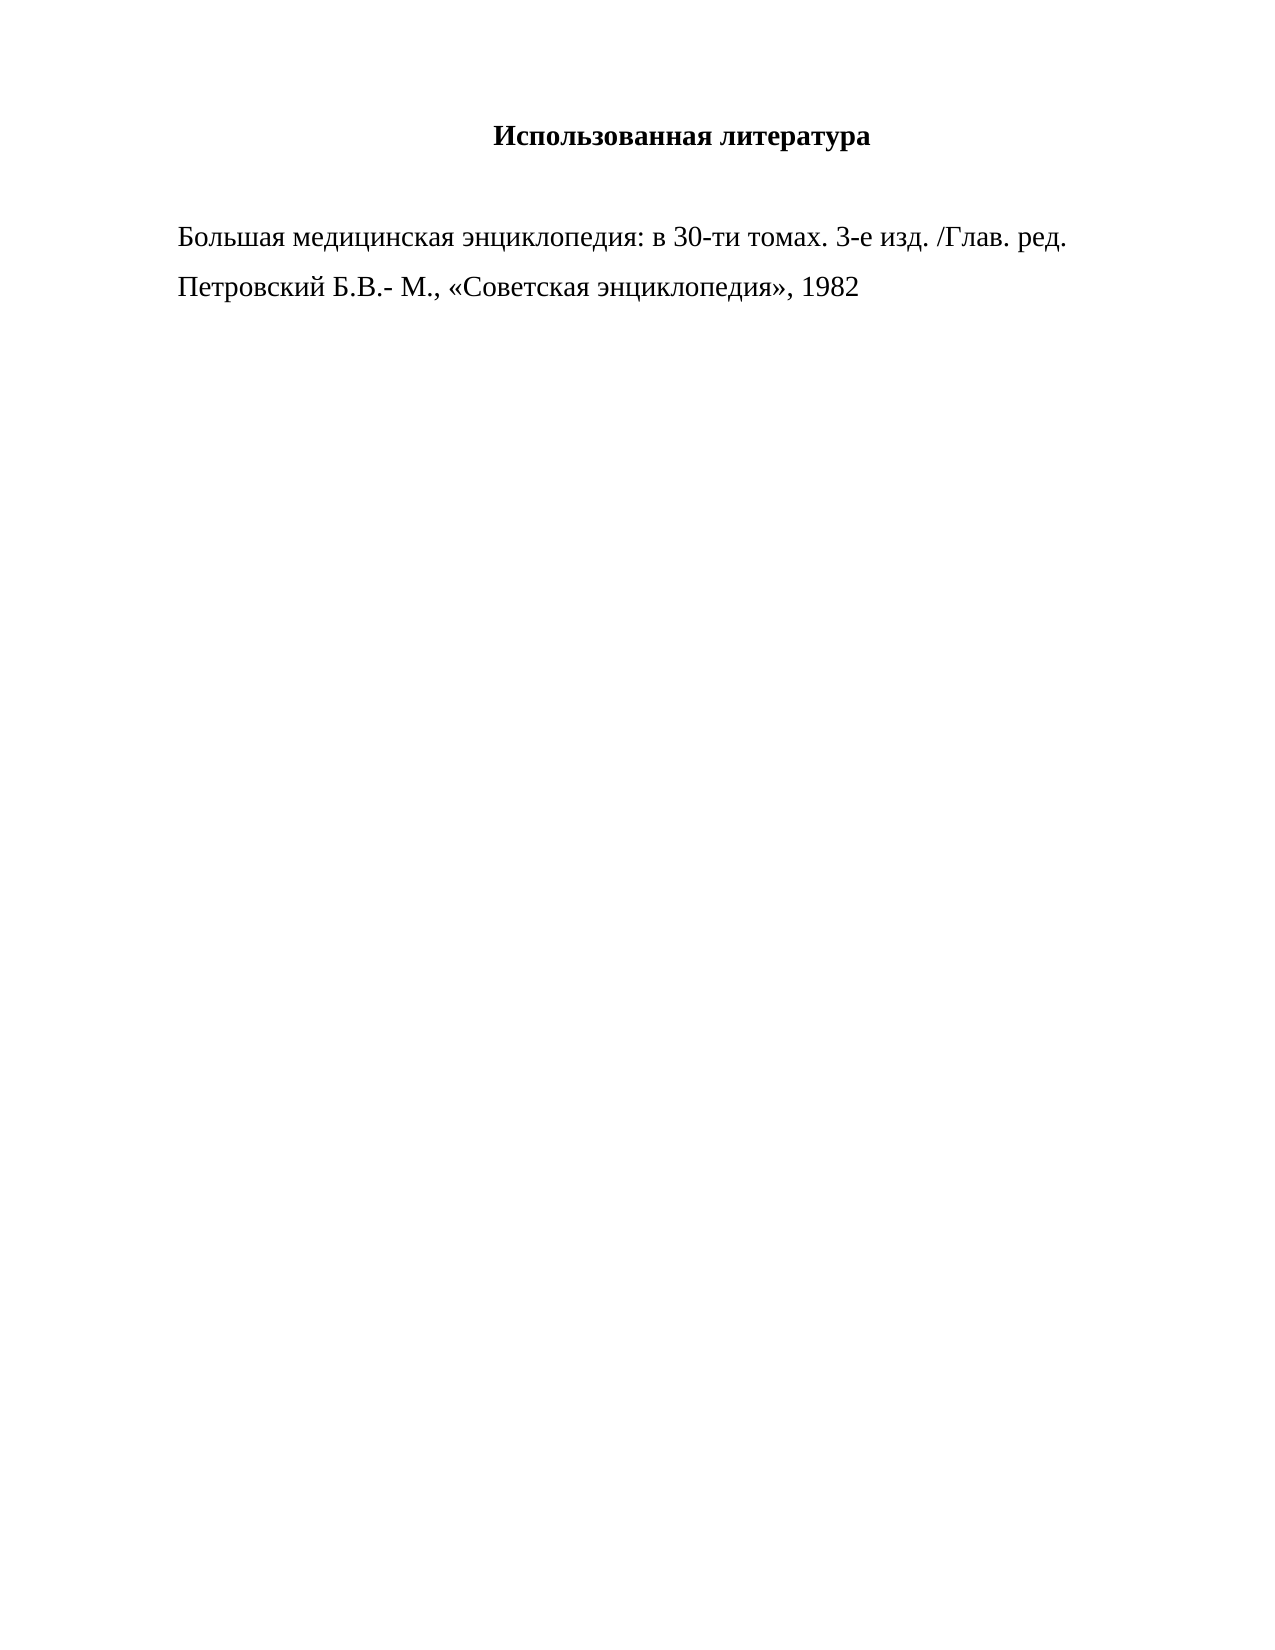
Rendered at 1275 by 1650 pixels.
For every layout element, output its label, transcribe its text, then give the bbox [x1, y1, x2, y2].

text Большая медицинская энциклопедия: в 30-ти томах. 3-е изд. /Глав. ред. Петровский Б.В.- М., «Советская энциклопедия», 1982 [177, 219, 1186, 303]
text Использованная литература [177, 118, 1186, 152]
